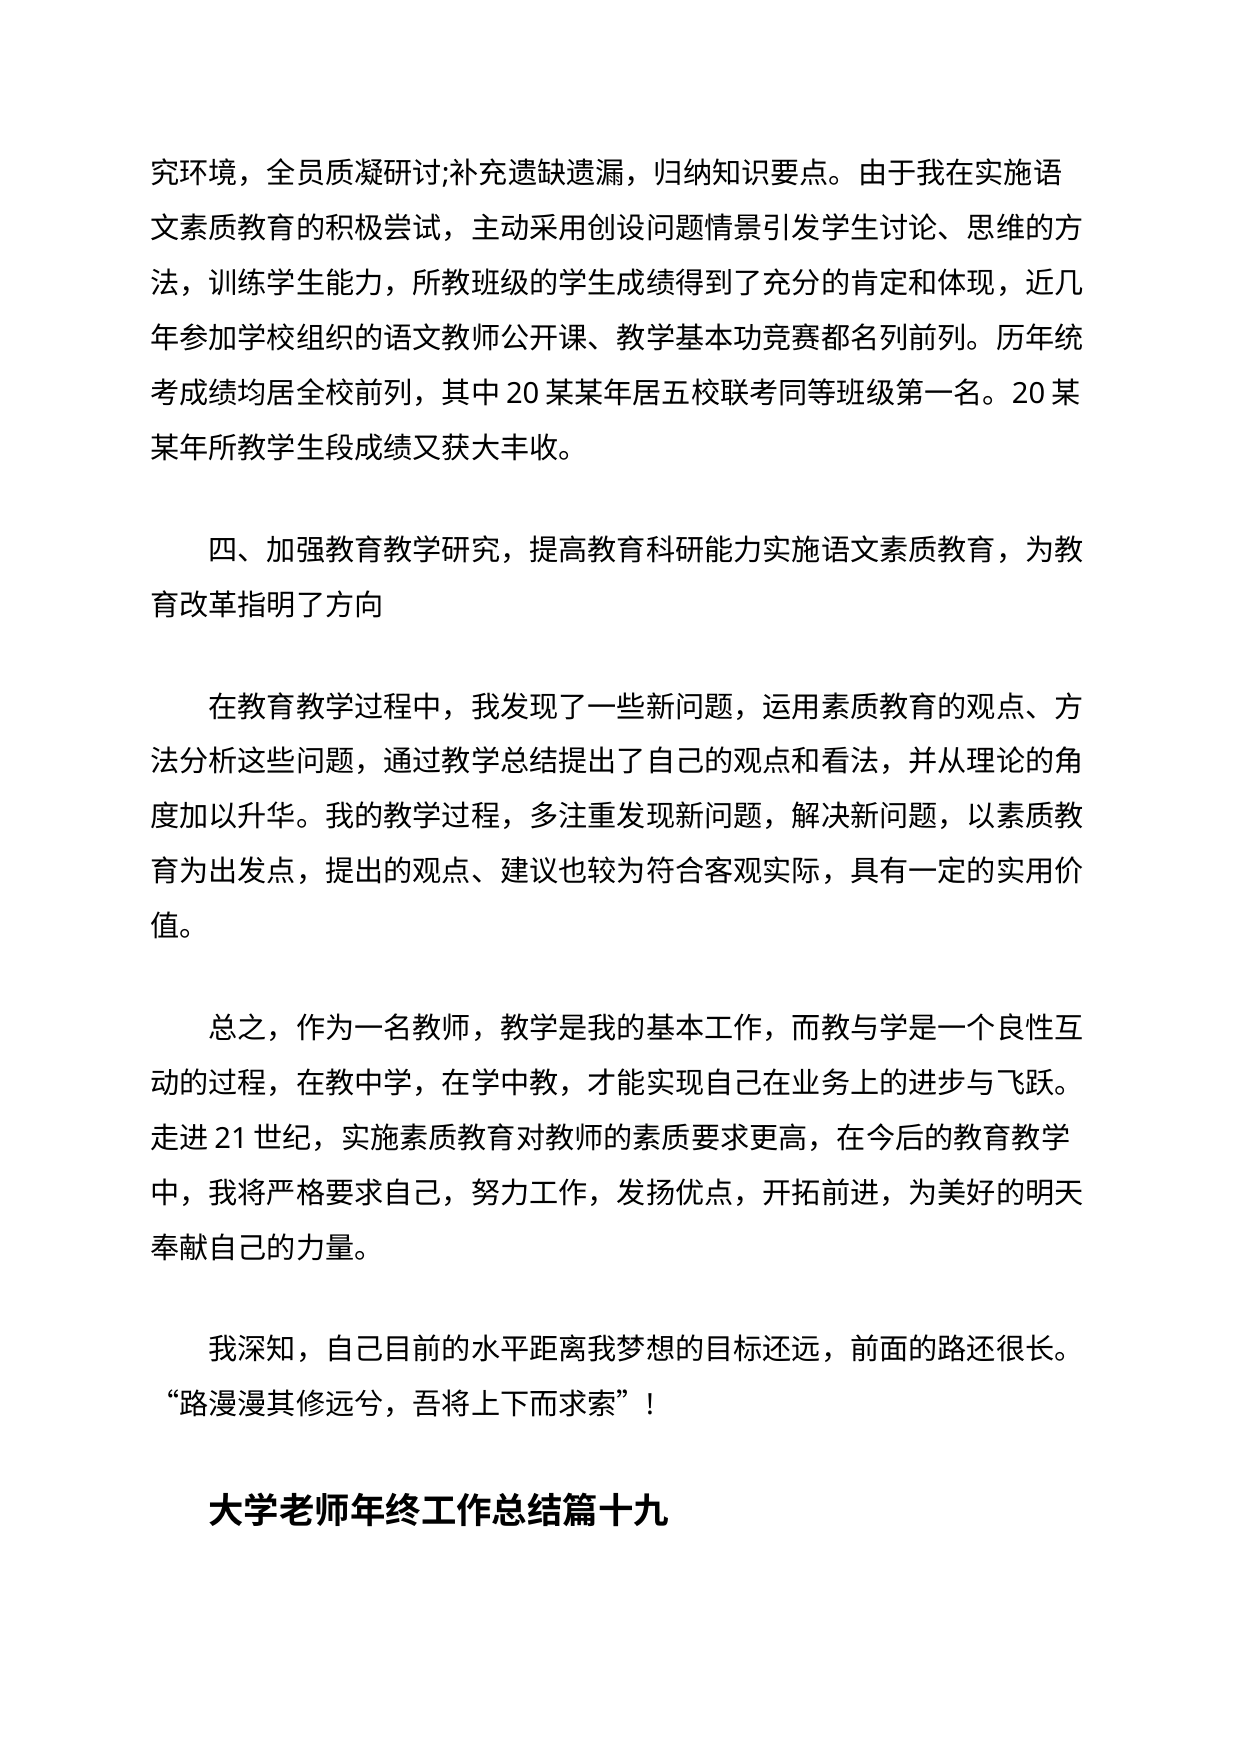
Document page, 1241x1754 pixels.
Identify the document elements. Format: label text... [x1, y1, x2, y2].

text 四、加强教育教学研究，提高教育科研能力实施语文素质教育，为教育改革指明了方向 [150, 526, 1090, 624]
text 我深知，自己目前的水平距离我梦想的目标还远，前面的路还很长。“路漫漫其修远兮，吾将上下而求索”! [150, 1326, 1090, 1423]
text 总之，作为一名教师，教学是我的基本工作，而教与学是一个良性互动的过程，在教中学，在学中教，才能实现自己在业务上的进步与飞跃。走进21世纪，实施素质教育对教师的素质要求更高，在今后的教育教学中，我将严格要求自己，努力工作，发扬优点，开拓前进，为美好的明天奉献自己的力量。 [150, 1004, 1090, 1266]
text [150, 150, 1090, 467]
text 大学老师年终工作总结篇十九 [150, 1483, 1090, 1534]
text 在教育教学过程中，我发现了一些新问题，运用素质教育的观点、方法分析这些问题，通过教学总结提出了自己的观点和看法，并从理论的角度加以升华。我的教学过程，多注重发现新问题，解决新问题，以素质教育为出发点，提出的观点、建议也较为符合客观实际，具有一定的实用价值。 [150, 683, 1090, 945]
